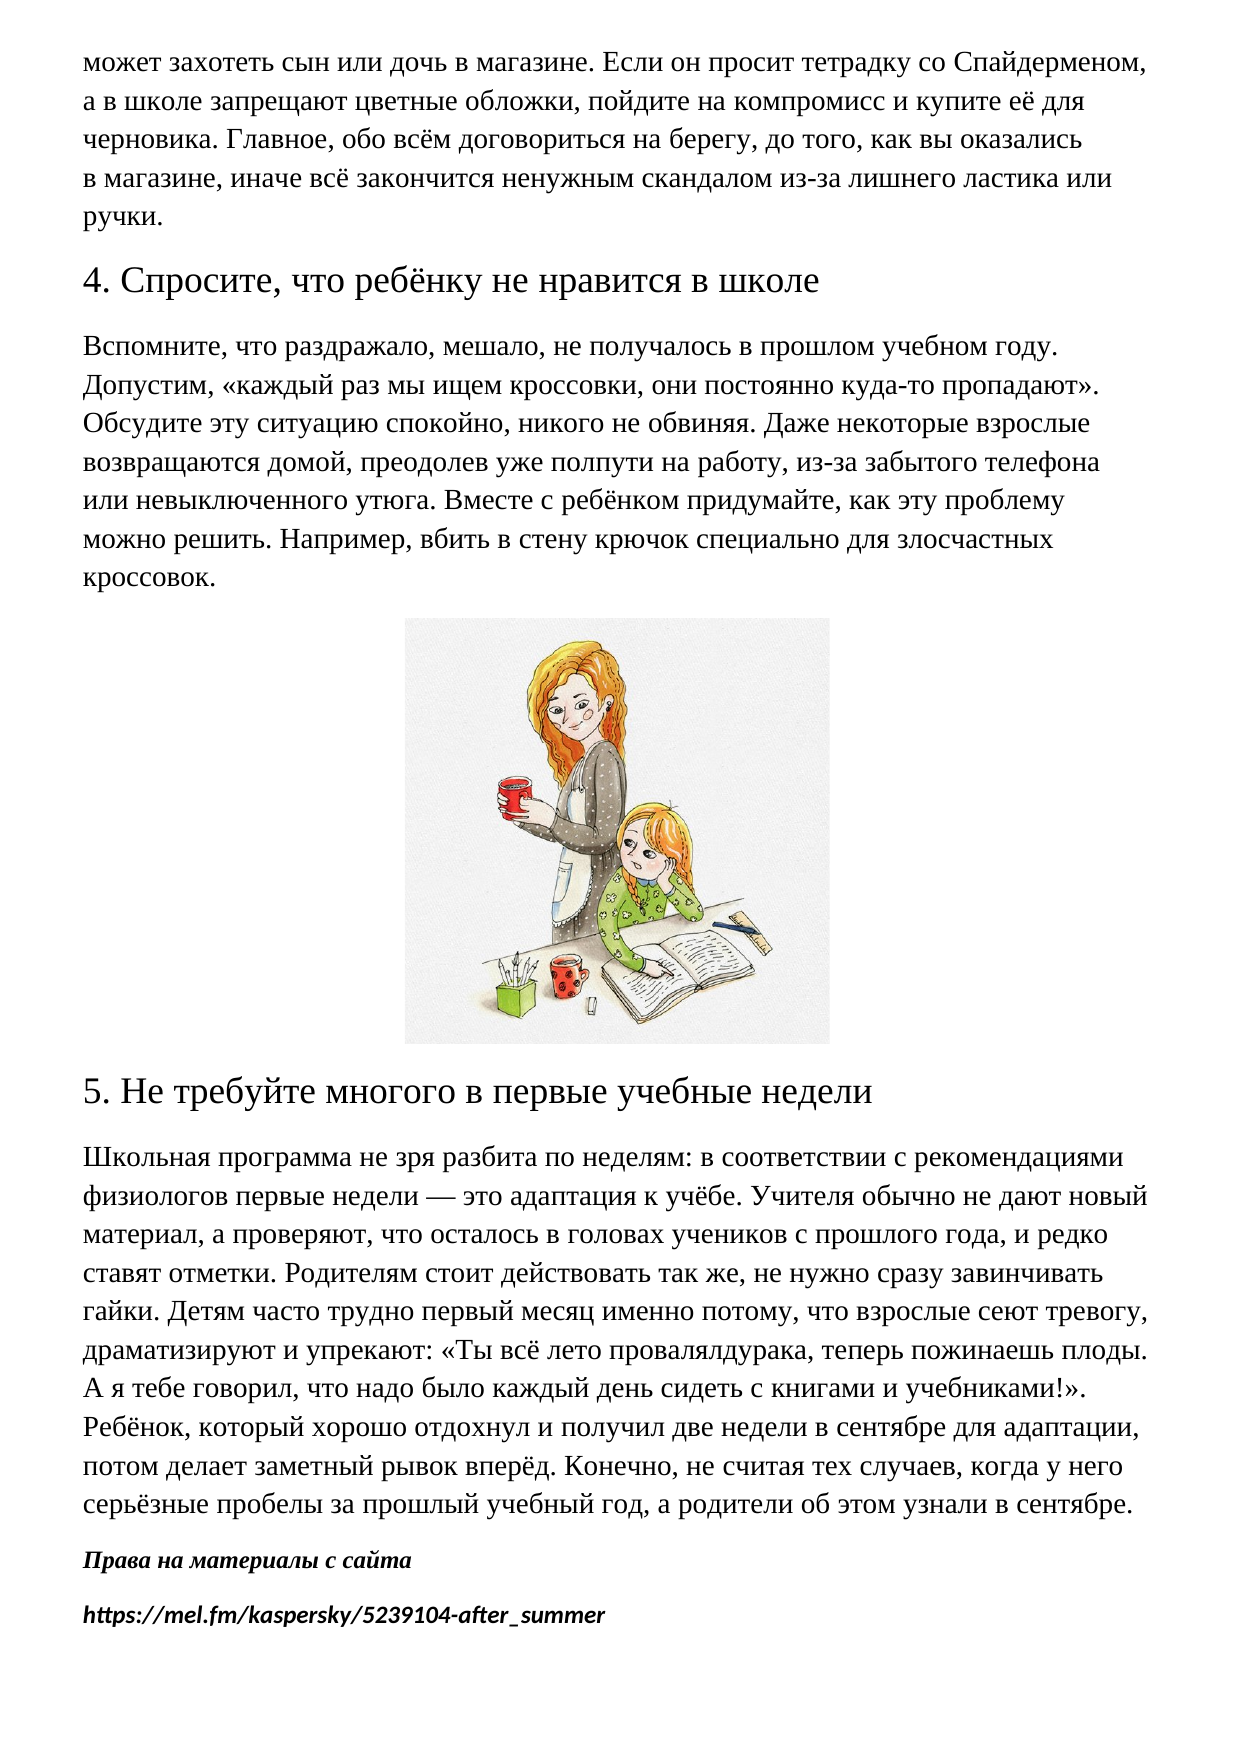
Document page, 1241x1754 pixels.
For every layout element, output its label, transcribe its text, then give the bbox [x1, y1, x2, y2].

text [83, 44, 1152, 232]
text https://mel.fm/kaspersky/5239104-after_summer [83, 1599, 1152, 1630]
picture [404, 618, 830, 1044]
text Вспомните, что раздражало, мешало, не получалось в прошлом учебном году. Допустим, «каждый раз мы ищем кроссовки, они постоянно куда-то пропадают». Обсудите эту ситуацию спокойно, никого не обвиняя. Даже некоторые взрослые возвращаются домой, преодолев уже полпути на работу, из-за забытого телефона или невыключенного утюга. Вместе с ребёнком придумайте, как эту проблему можно решить. Например, вбить в стену крючок специально для злосчастных кроссовок. [83, 328, 1152, 593]
text Школьная программа не зря разбита по неделям: в соответствии с рекомендациями физиологов первые недели — это адаптация к учёбе. Учителя обычно не дают новый материал, а проверяют, что осталось в головах учеников с прошлого года, и редко ставят отметки. Родителям стоит действовать так же, не нужно сразу завинчивать гайки. Детям часто трудно первый месяц именно потому, что взрослые сеют тревогу, драматизируют и упрекают: «Ты всё лето провалялдурака, теперь пожинаешь плоды. А я тебе говорил, что надо было каждый день сидеть с книгами и учебниками!». Ребёнок, который хорошо отдохнул и получил две недели в сентябре для адаптации, потом делает заметный рывок вперёд. Конечно, не считая тех случаев, когда у него серьёзные пробелы за прошлый учебный год, а родители об этом узнали в сентябре. [83, 1139, 1152, 1520]
text Права на материалы с сайта [83, 1546, 1152, 1574]
text 5. Не требуйте многого в первые учебные недели [83, 1069, 1152, 1112]
text 4. Спросите, что ребёнку не нравится в школе [83, 258, 1152, 301]
